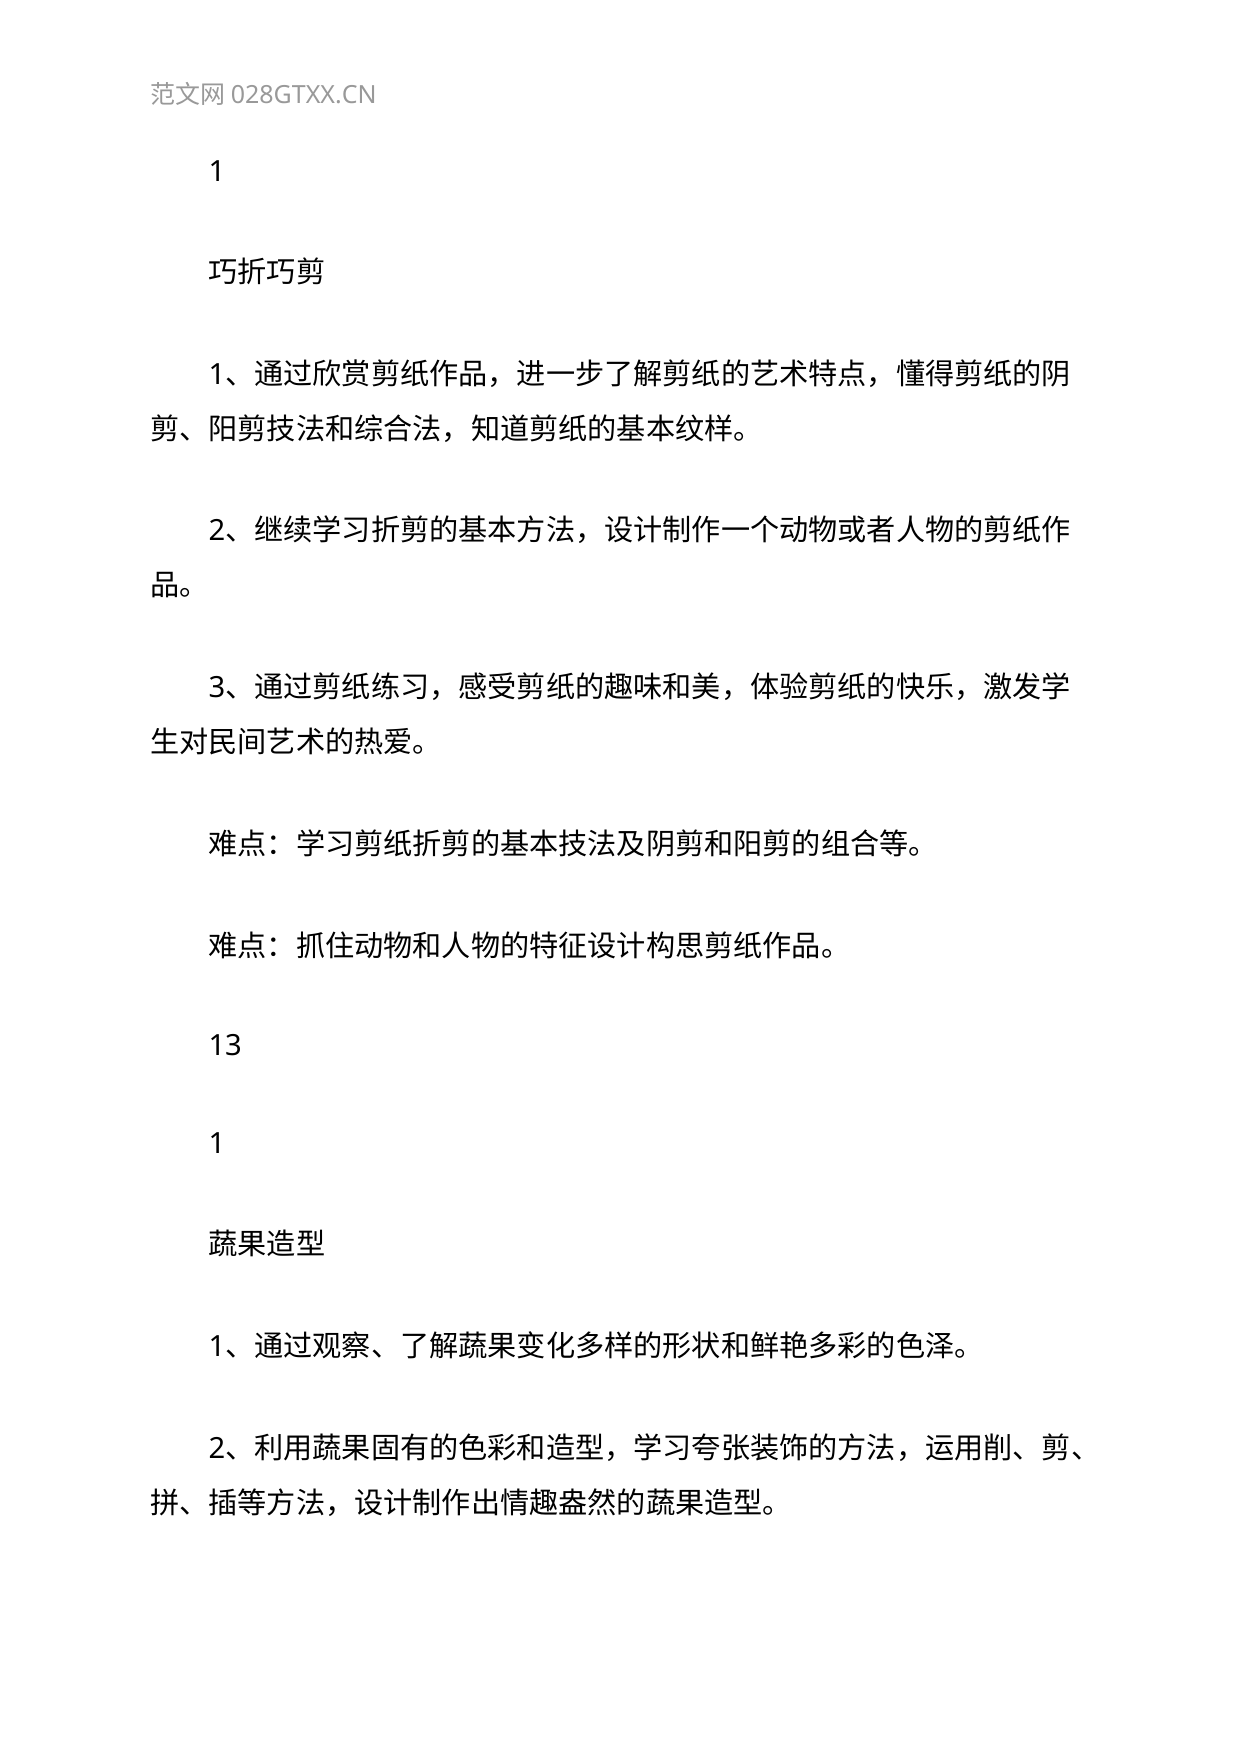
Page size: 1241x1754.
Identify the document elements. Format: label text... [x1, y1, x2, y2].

text 蔬果造型 [150, 1221, 1090, 1263]
text 13 [150, 1024, 1090, 1064]
text 2、继续学习折剪的基本方法，设计制作一个动物或者人物的剪纸作品。 [150, 507, 1090, 604]
text 3、通过剪纸练习，感受剪纸的趣味和美，体验剪纸的快乐，激发学生对民间艺术的热爱。 [150, 664, 1090, 761]
text 1 [150, 150, 1090, 190]
text 1、通过欣赏剪纸作品，进一步了解剪纸的艺术特点，懂得剪纸的阴剪、阳剪技法和综合法，知道剪纸的基本纹样。 [150, 350, 1090, 447]
text 难点：学习剪纸折剪的基本技法及阴剪和阳剪的组合等。 [150, 821, 1090, 863]
text 巧折巧剪 [150, 248, 1090, 291]
text 2、利用蔬果固有的色彩和造型，学习夸张装饰的方法，运用削、剪、拼、插等方法，设计制作出情趣盎然的蔬果造型。 [150, 1425, 1090, 1522]
text 难点：抓住动物和人物的特征设计构思剪纸作品。 [150, 922, 1090, 964]
text 1 [150, 1122, 1090, 1162]
text 1、通过观察、了解蔬果变化多样的形状和鲜艳多彩的色泽。 [150, 1323, 1090, 1365]
